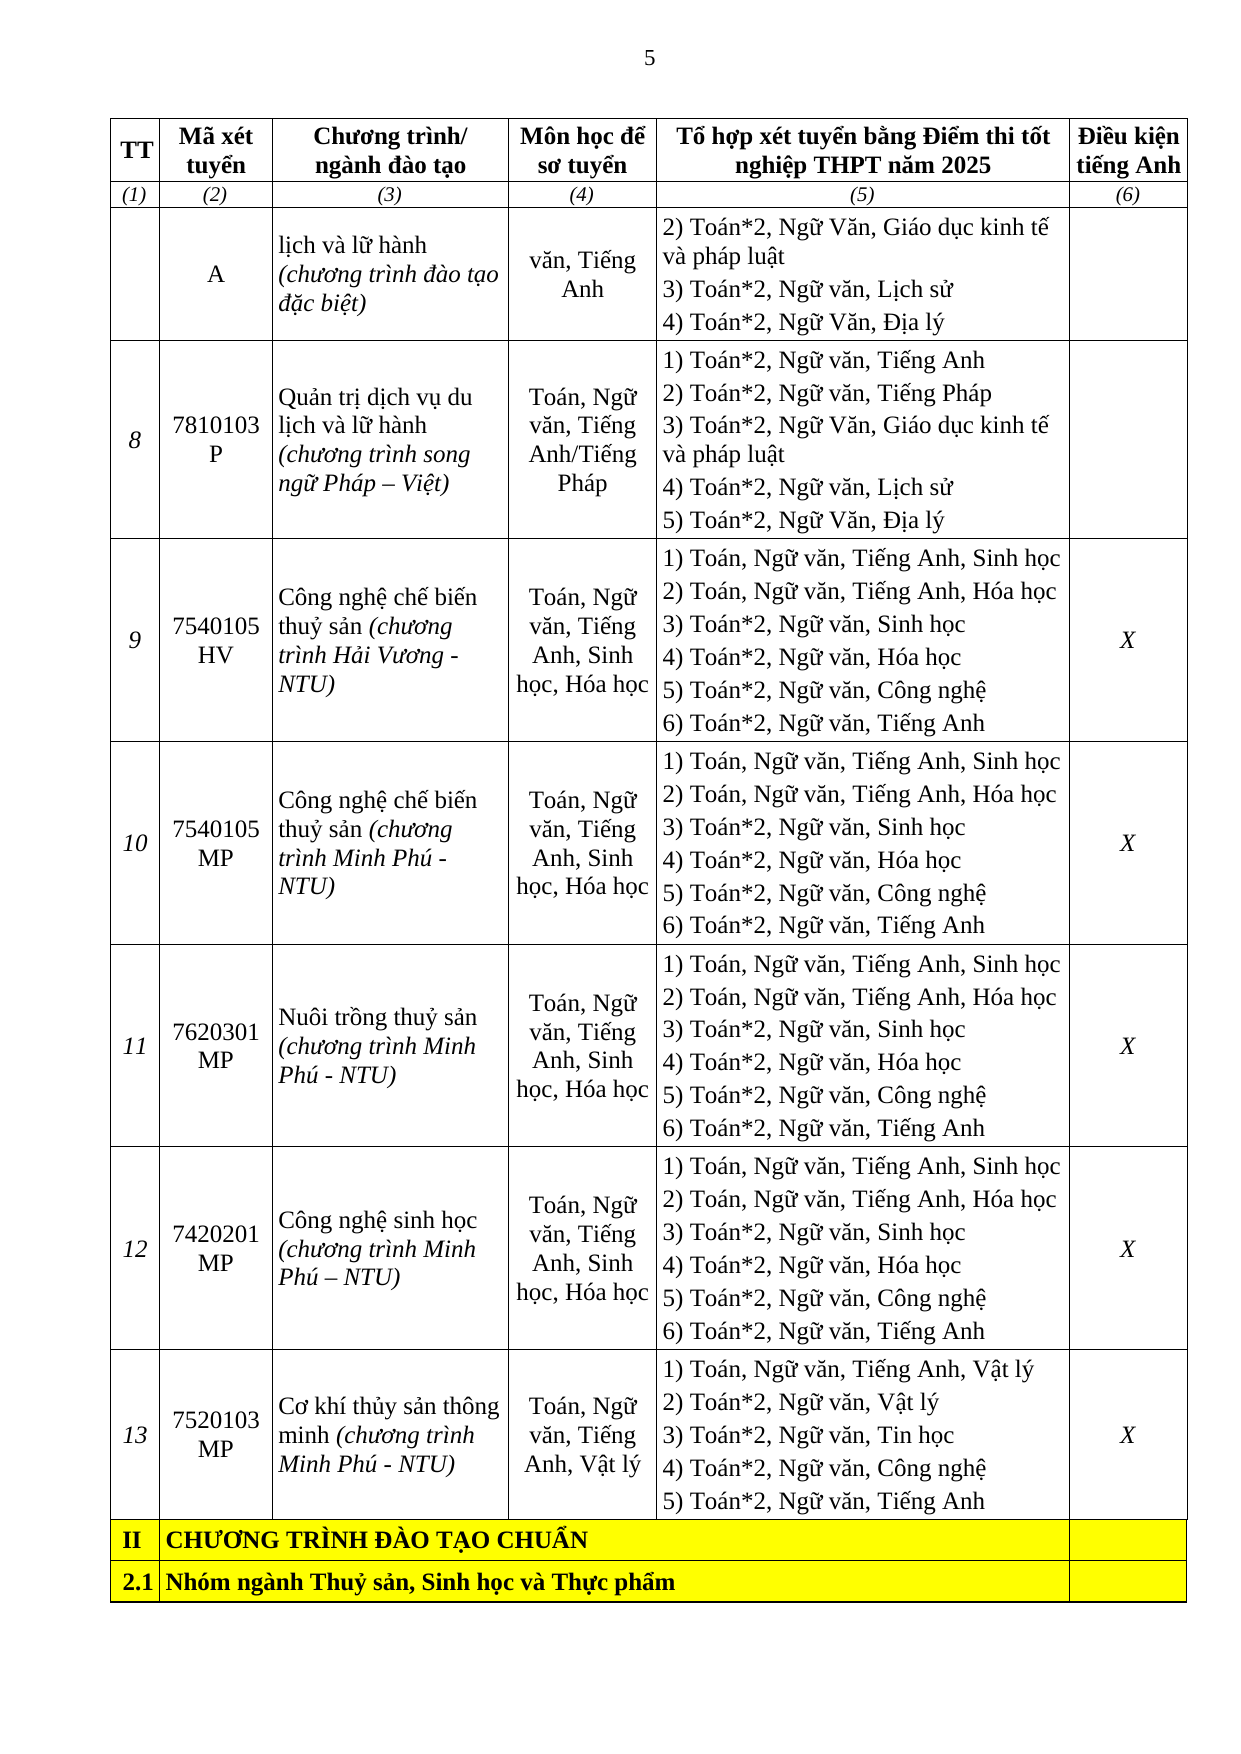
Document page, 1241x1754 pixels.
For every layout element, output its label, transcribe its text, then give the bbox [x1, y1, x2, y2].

table_cell [1070, 1561, 1186, 1601]
table_cell Công nghệ sinh học (chương trình Minh Phú – NTU) [273, 1147, 508, 1349]
table_cell 1) Toán, Ngữ văn, Tiếng Anh, Sinh học 2) Toán, Ngữ văn, Tiếng Anh, Hóa học 3) Toán*2, Ngữ văn, Sinh học 4) Toán*2, Ngữ văn, Hóa học 5) Toán*2, Ngữ văn, Công nghệ 6) Toán*2, Ngữ văn, Tiếng Anh [657, 742, 1069, 943]
table_cell Toán, Ngữ văn, Tiếng Anh, Sinh học, Hóa học [509, 945, 656, 1146]
table_cell (3) [273, 182, 508, 207]
table_cell 7540105HV [160, 539, 272, 741]
table_cell Toán, Ngữ văn, Tiếng Anh, Vật lý [509, 1350, 656, 1519]
table_cell Toán, Ngữ văn, Tiếng Anh, Sinh học, Hóa học [509, 742, 656, 943]
table_cell [111, 341, 159, 538]
table_cell Toán, Ngữ văn, Tiếng Anh [509, 208, 656, 339]
table_cell [111, 1147, 159, 1349]
table_cell 2.1 [111, 1561, 159, 1601]
table_cell X [1070, 1350, 1187, 1519]
table_cell [111, 539, 159, 741]
table_cell Cơ khí thủy sản thông minh (chương trình Minh Phú - NTU) [273, 1350, 508, 1519]
table_header Điều kiện tiếng Anh [1070, 119, 1187, 181]
table_cell [111, 945, 159, 1146]
table_cell Công nghệ chế biến thuỷ sản (chương trình Minh Phú - NTU) [273, 742, 508, 943]
table_header Môn học để sơ tuyển [509, 119, 656, 181]
table_header Chương trình/ ngành đào tạo [273, 119, 508, 181]
table_header Mã xét tuyển [160, 119, 272, 181]
table_cell (2) [160, 182, 272, 207]
table_cell [1070, 341, 1187, 538]
table_cell II [111, 1520, 159, 1560]
table_cell [111, 1350, 159, 1519]
table_cell X [1070, 945, 1187, 1146]
table_cell (5) [657, 182, 1069, 207]
table_cell 7810103P [160, 341, 272, 538]
table_cell (4) [509, 182, 656, 207]
table_cell Toán, Ngữ văn, Tiếng Anh/Tiếng Pháp [509, 341, 656, 538]
table_cell 1) Toán, Ngữ văn, Tiếng Anh, Sinh học 2) Toán, Ngữ văn, Tiếng Anh, Hóa học 3) Toán*2, Ngữ văn, Sinh học 4) Toán*2, Ngữ văn, Hóa học 5) Toán*2, Ngữ văn, Công nghệ 6) Toán*2, Ngữ văn, Tiếng Anh [657, 945, 1069, 1146]
table_cell [111, 208, 159, 339]
table_cell 1) Toán, Ngữ văn, Tiếng Anh, Vật lý 2) Toán*2, Ngữ văn, Vật lý 3) Toán*2, Ngữ văn, Tin học 4) Toán*2, Ngữ văn, Công nghệ 5) Toán*2, Ngữ văn, Tiếng Anh [657, 1350, 1069, 1519]
table_cell 1) Toán, Ngữ văn, Tiếng Anh, Sinh học 2) Toán, Ngữ văn, Tiếng Anh, Hóa học 3) Toán*2, Ngữ văn, Sinh học 4) Toán*2, Ngữ văn, Hóa học 5) Toán*2, Ngữ văn, Công nghệ 6) Toán*2, Ngữ văn, Tiếng Anh [657, 1147, 1069, 1349]
table_cell [1070, 1520, 1186, 1560]
table_cell 7540105MP [160, 742, 272, 943]
table_cell Công nghệ chế biến thuỷ sản (chương trình Hải Vương - NTU) [273, 539, 508, 741]
table_header Tổ hợp xét tuyển bằng Điểm thi tốt nghiệp THPT năm 2025 [657, 119, 1069, 181]
table_header TT [111, 119, 159, 181]
table_cell 7810103A [160, 208, 272, 339]
table_cell X [1070, 742, 1187, 943]
table_cell Nuôi trồng thuỷ sản (chương trình Minh Phú - NTU) [273, 945, 508, 1146]
table_cell Quản trị dịch vụ du lịch và lữ hành (chương trình song ngữ Pháp – Việt) [273, 341, 508, 538]
table_cell 1) Toán, Ngữ văn, Tiếng Anh, Sinh học 2) Toán, Ngữ văn, Tiếng Anh, Hóa học 3) Toán*2, Ngữ văn, Sinh học 4) Toán*2, Ngữ văn, Hóa học 5) Toán*2, Ngữ văn, Công nghệ 6) Toán*2, Ngữ văn, Tiếng Anh [657, 539, 1069, 741]
table_cell X [1070, 1147, 1187, 1349]
table_cell 7420201MP [160, 1147, 272, 1349]
table_cell Nhóm ngành Thuỷ sản, Sinh học và Thực phẩm [160, 1561, 1069, 1601]
table_cell 7620301MP [160, 945, 272, 1146]
table_cell Toán, Ngữ văn, Tiếng Anh, Sinh học, Hóa học [509, 539, 656, 741]
table_cell Toán, Ngữ văn, Tiếng Anh, Sinh học, Hóa học [509, 1147, 656, 1349]
table_cell (1) [111, 182, 159, 207]
table_cell 1) Toán*2, Ngữ văn, Tiếng Anh 2) Toán*2, Ngữ Văn, Giáo dục kinh tế và pháp luật 3) Toán*2, Ngữ văn, Lịch sử 4) Toán*2, Ngữ Văn, Địa lý [657, 208, 1069, 339]
table_cell [111, 742, 159, 943]
table_cell Quản trị dịch vụ du lịch và lữ hành (chương trình đào tạo đặc biệt) [273, 208, 508, 339]
table_cell CHƯƠNG TRÌNH ĐÀO TẠO CHUẨN [160, 1520, 1069, 1560]
table_cell X [1070, 208, 1187, 339]
table_cell (6) [1070, 182, 1187, 207]
table_cell 7520103MP [160, 1350, 272, 1519]
table_cell X [1070, 539, 1187, 741]
table_cell 1) Toán*2, Ngữ văn, Tiếng Anh 2) Toán*2, Ngữ văn, Tiếng Pháp 3) Toán*2, Ngữ Văn, Giáo dục kinh tế và pháp luật 4) Toán*2, Ngữ văn, Lịch sử 5) Toán*2, Ngữ Văn, Địa lý [657, 341, 1069, 538]
